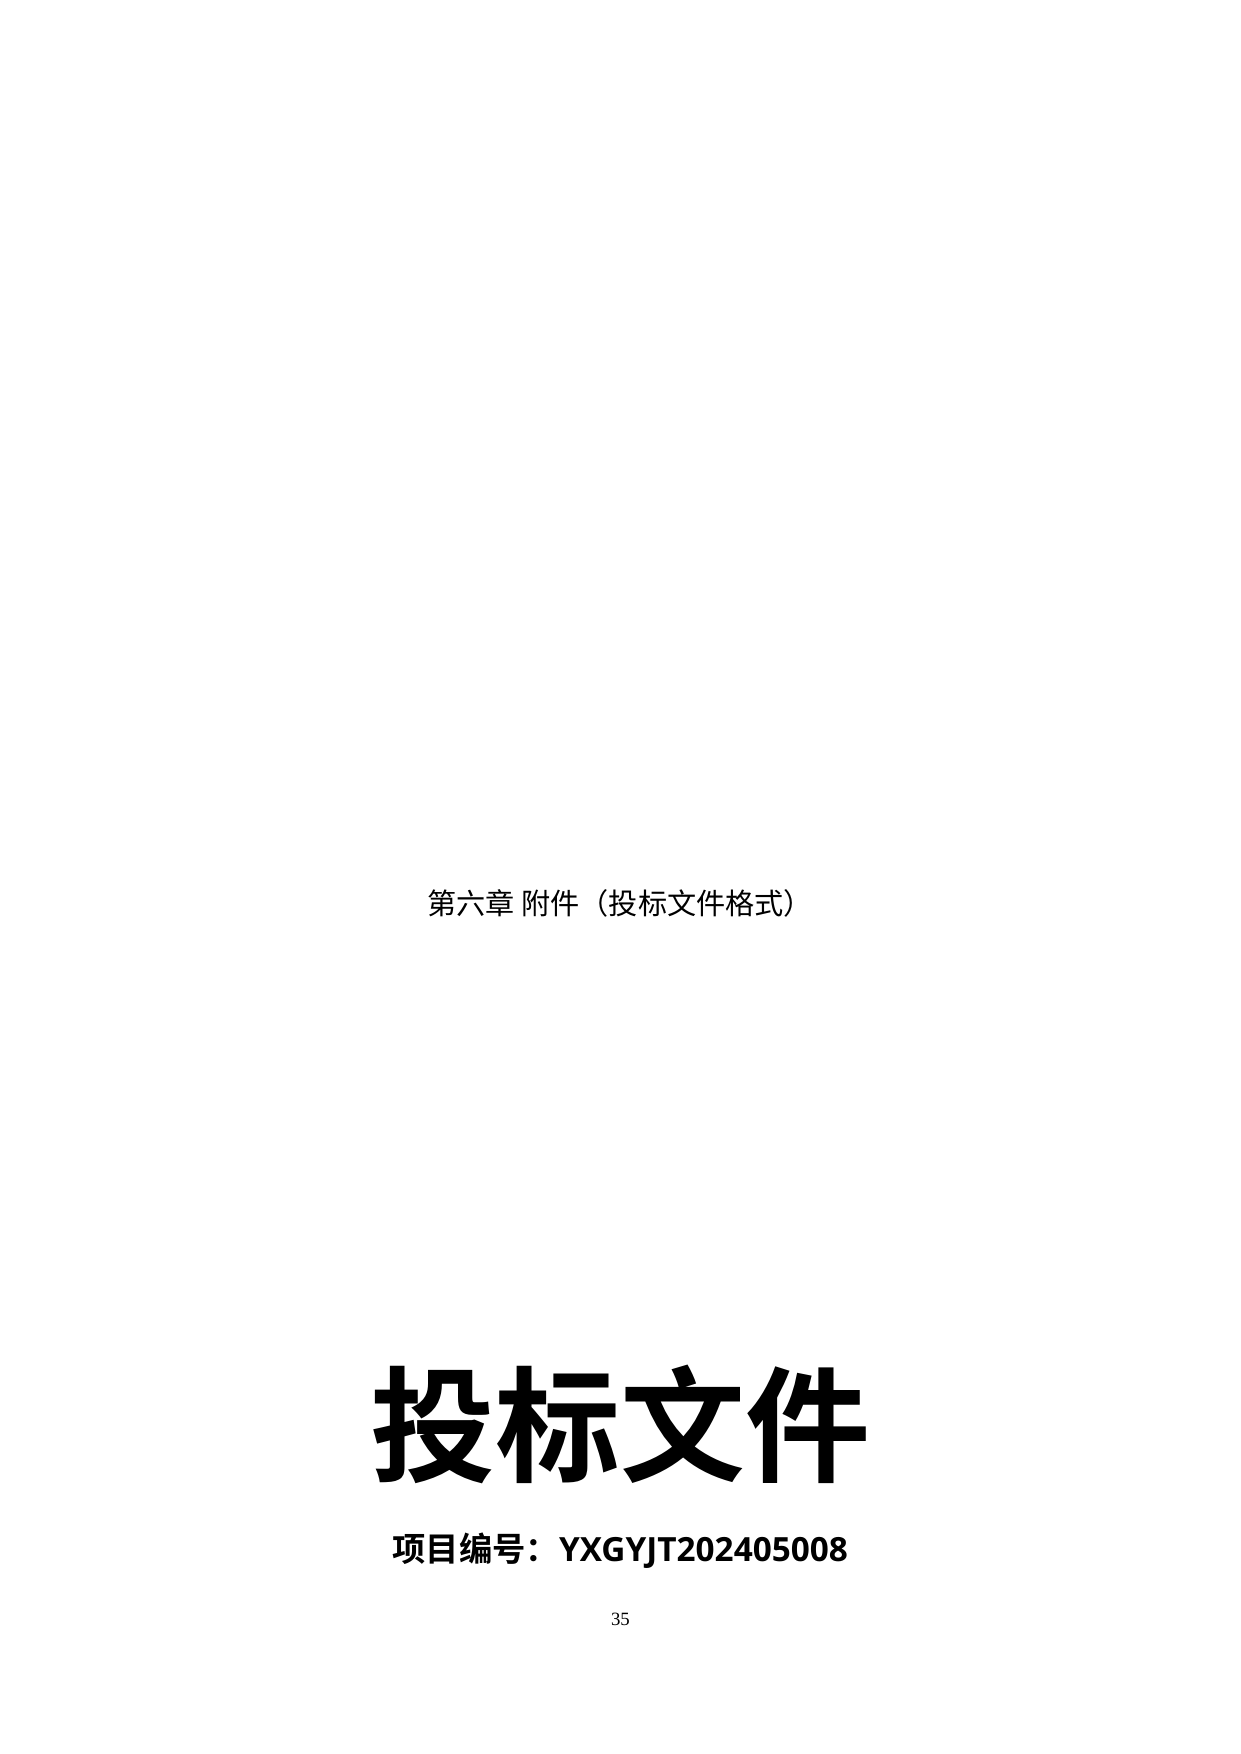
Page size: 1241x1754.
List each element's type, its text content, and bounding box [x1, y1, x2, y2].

text 第六章 附件（投标文件格式） [148, 869, 1092, 934]
text 投标文件 [148, 1320, 1092, 1515]
text 项目编号：YXGYJT202405008 [148, 1515, 1092, 1580]
